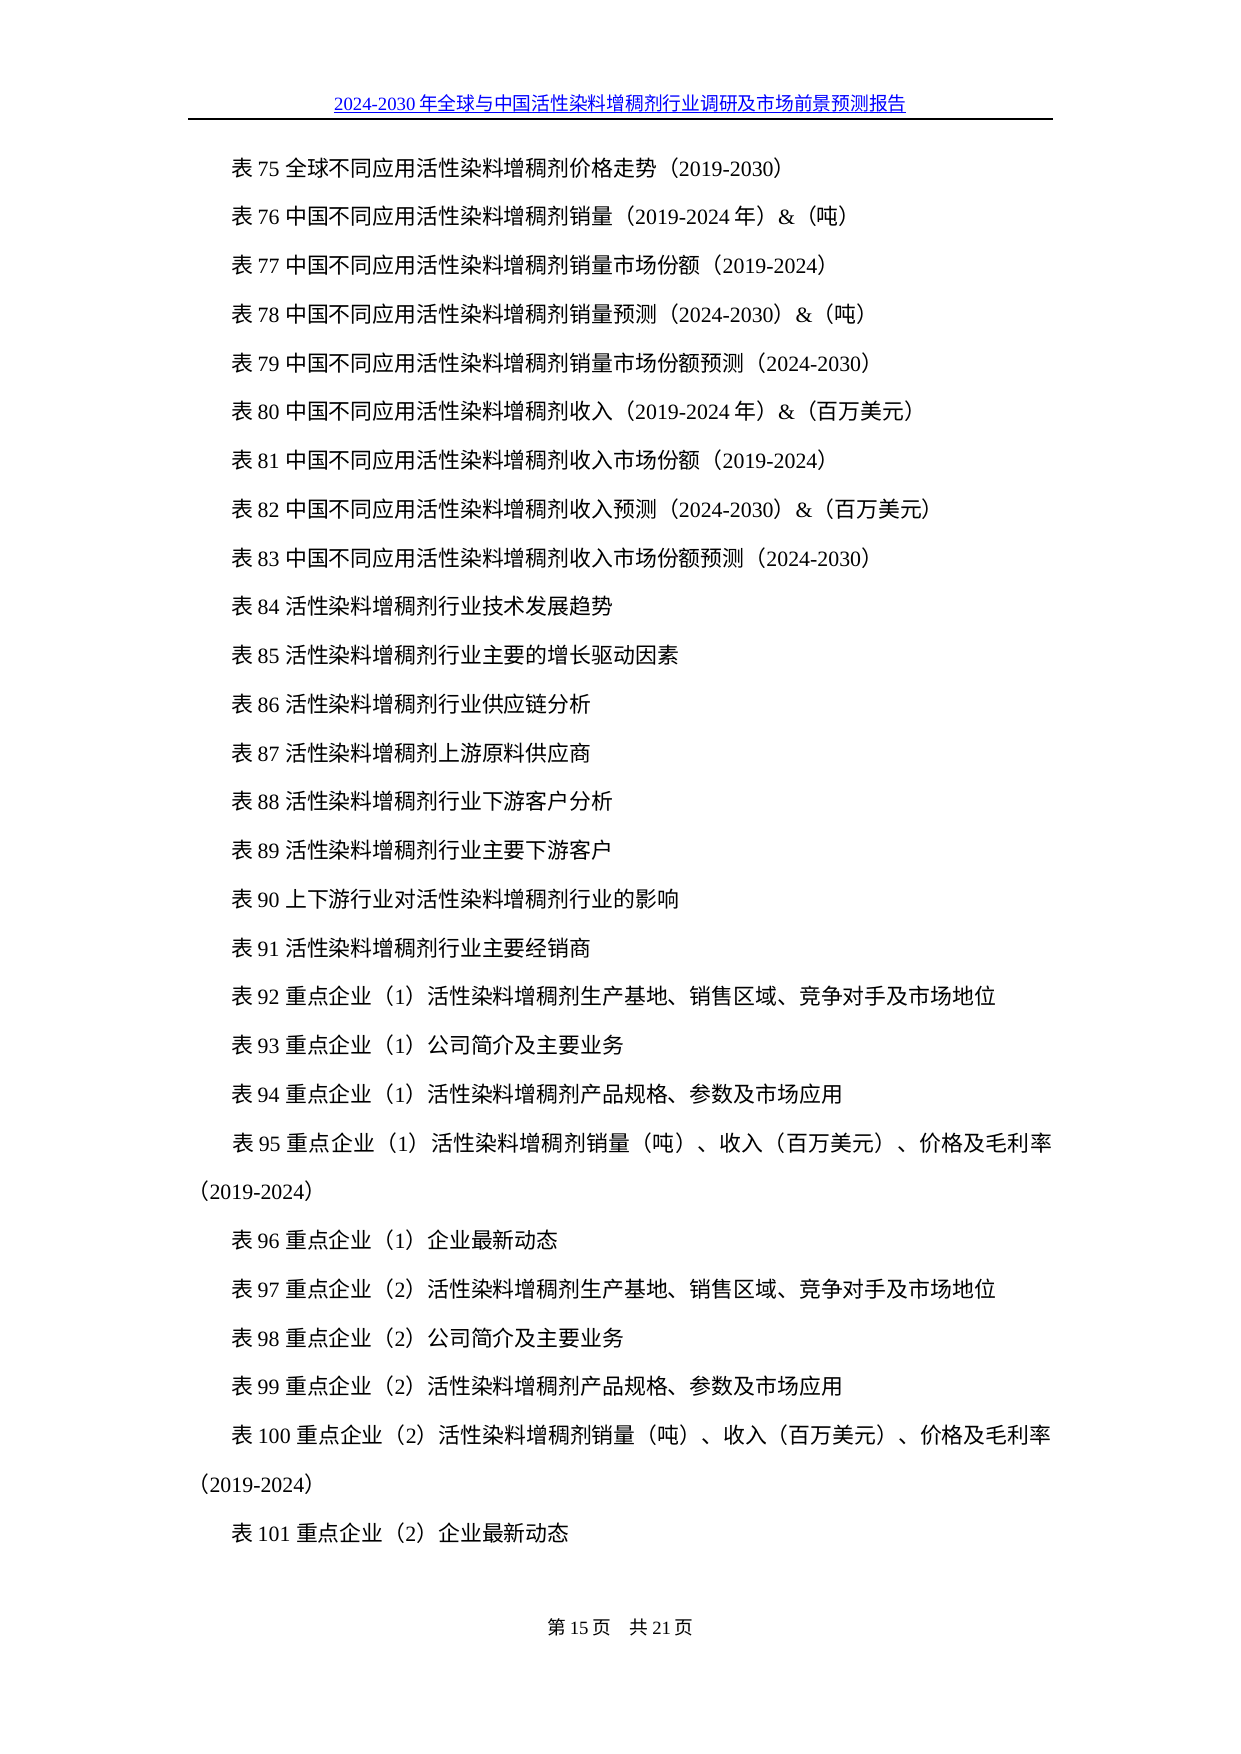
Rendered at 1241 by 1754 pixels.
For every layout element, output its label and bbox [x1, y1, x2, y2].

text [187, 150, 1053, 1548]
